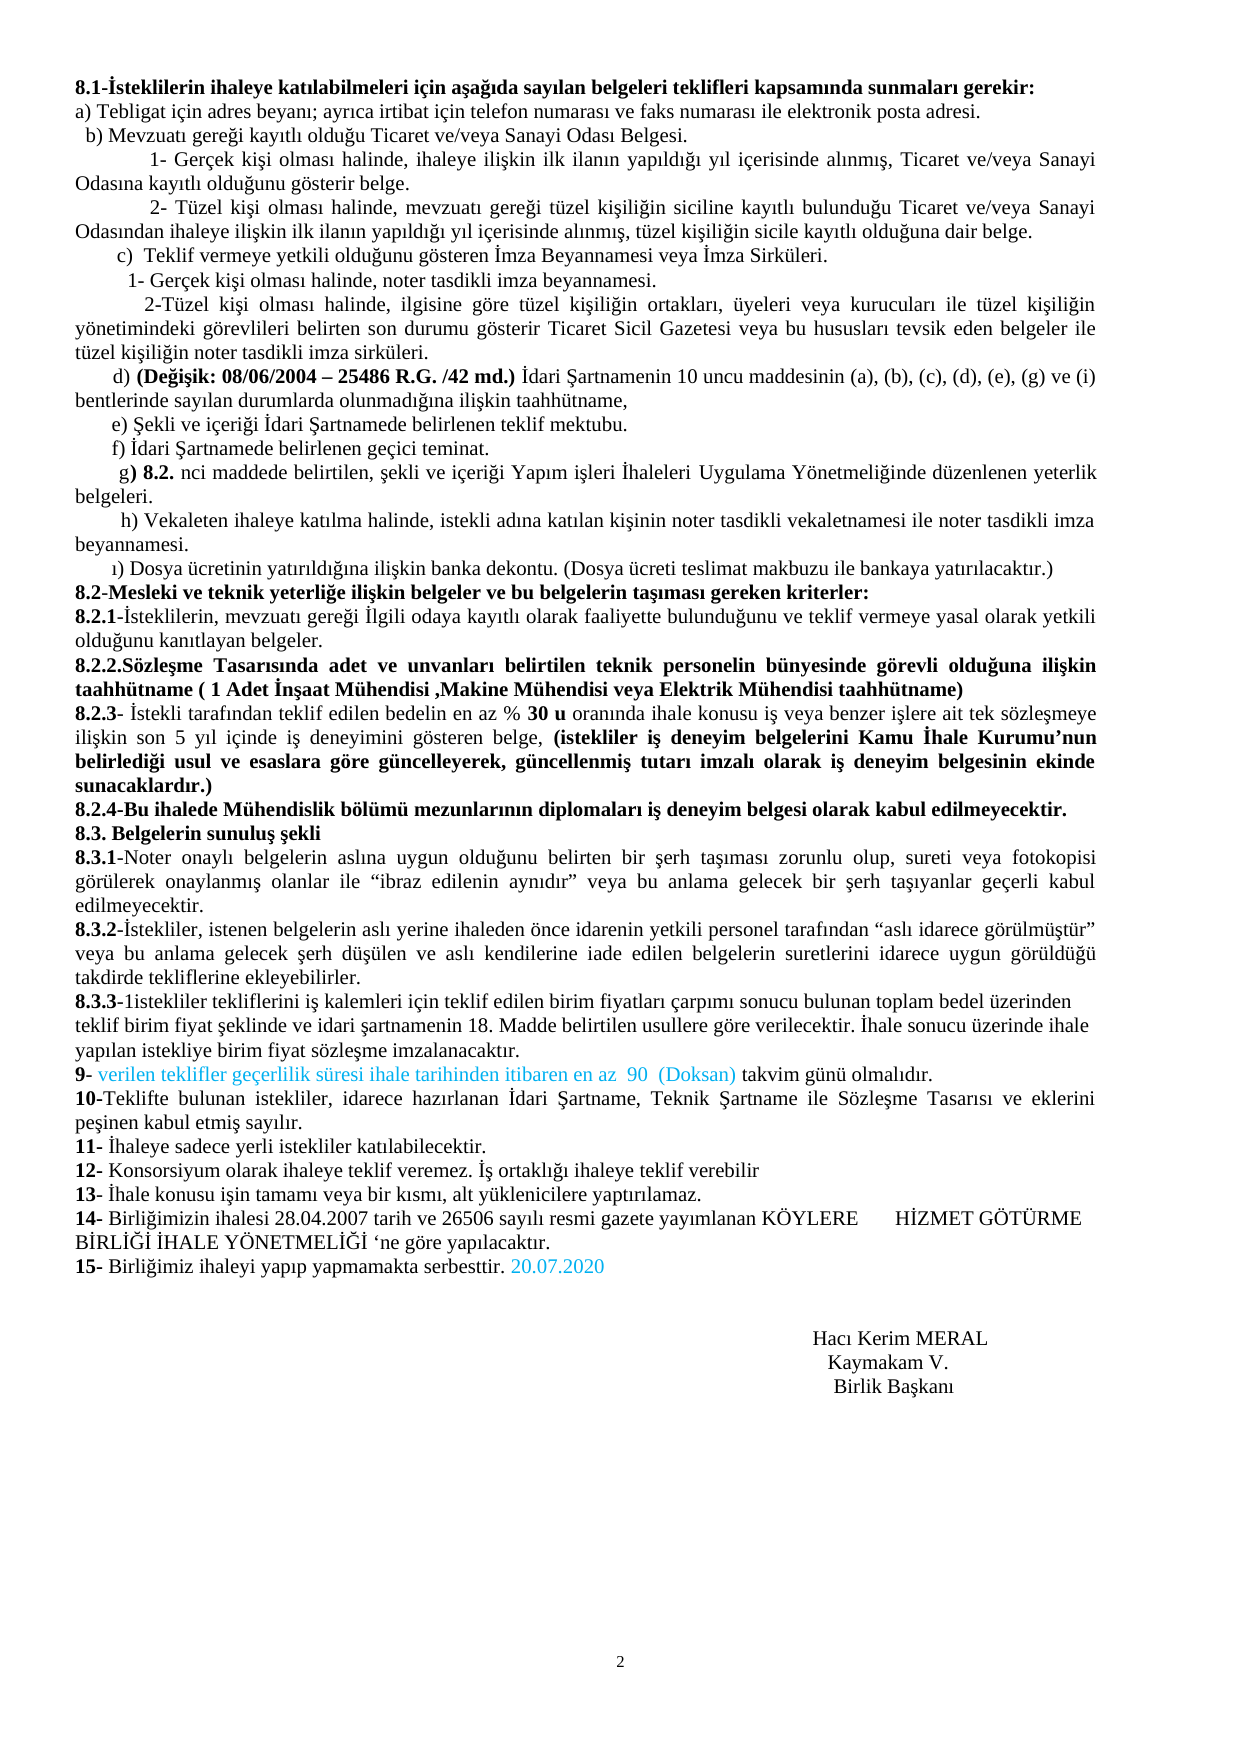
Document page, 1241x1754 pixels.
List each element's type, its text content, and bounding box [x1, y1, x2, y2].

text Birlik Başkanı [739, 1374, 1165, 1398]
text Hacı Kerim MERAL [739, 1326, 1165, 1350]
text Kaymakam V. [665, 1350, 1165, 1374]
